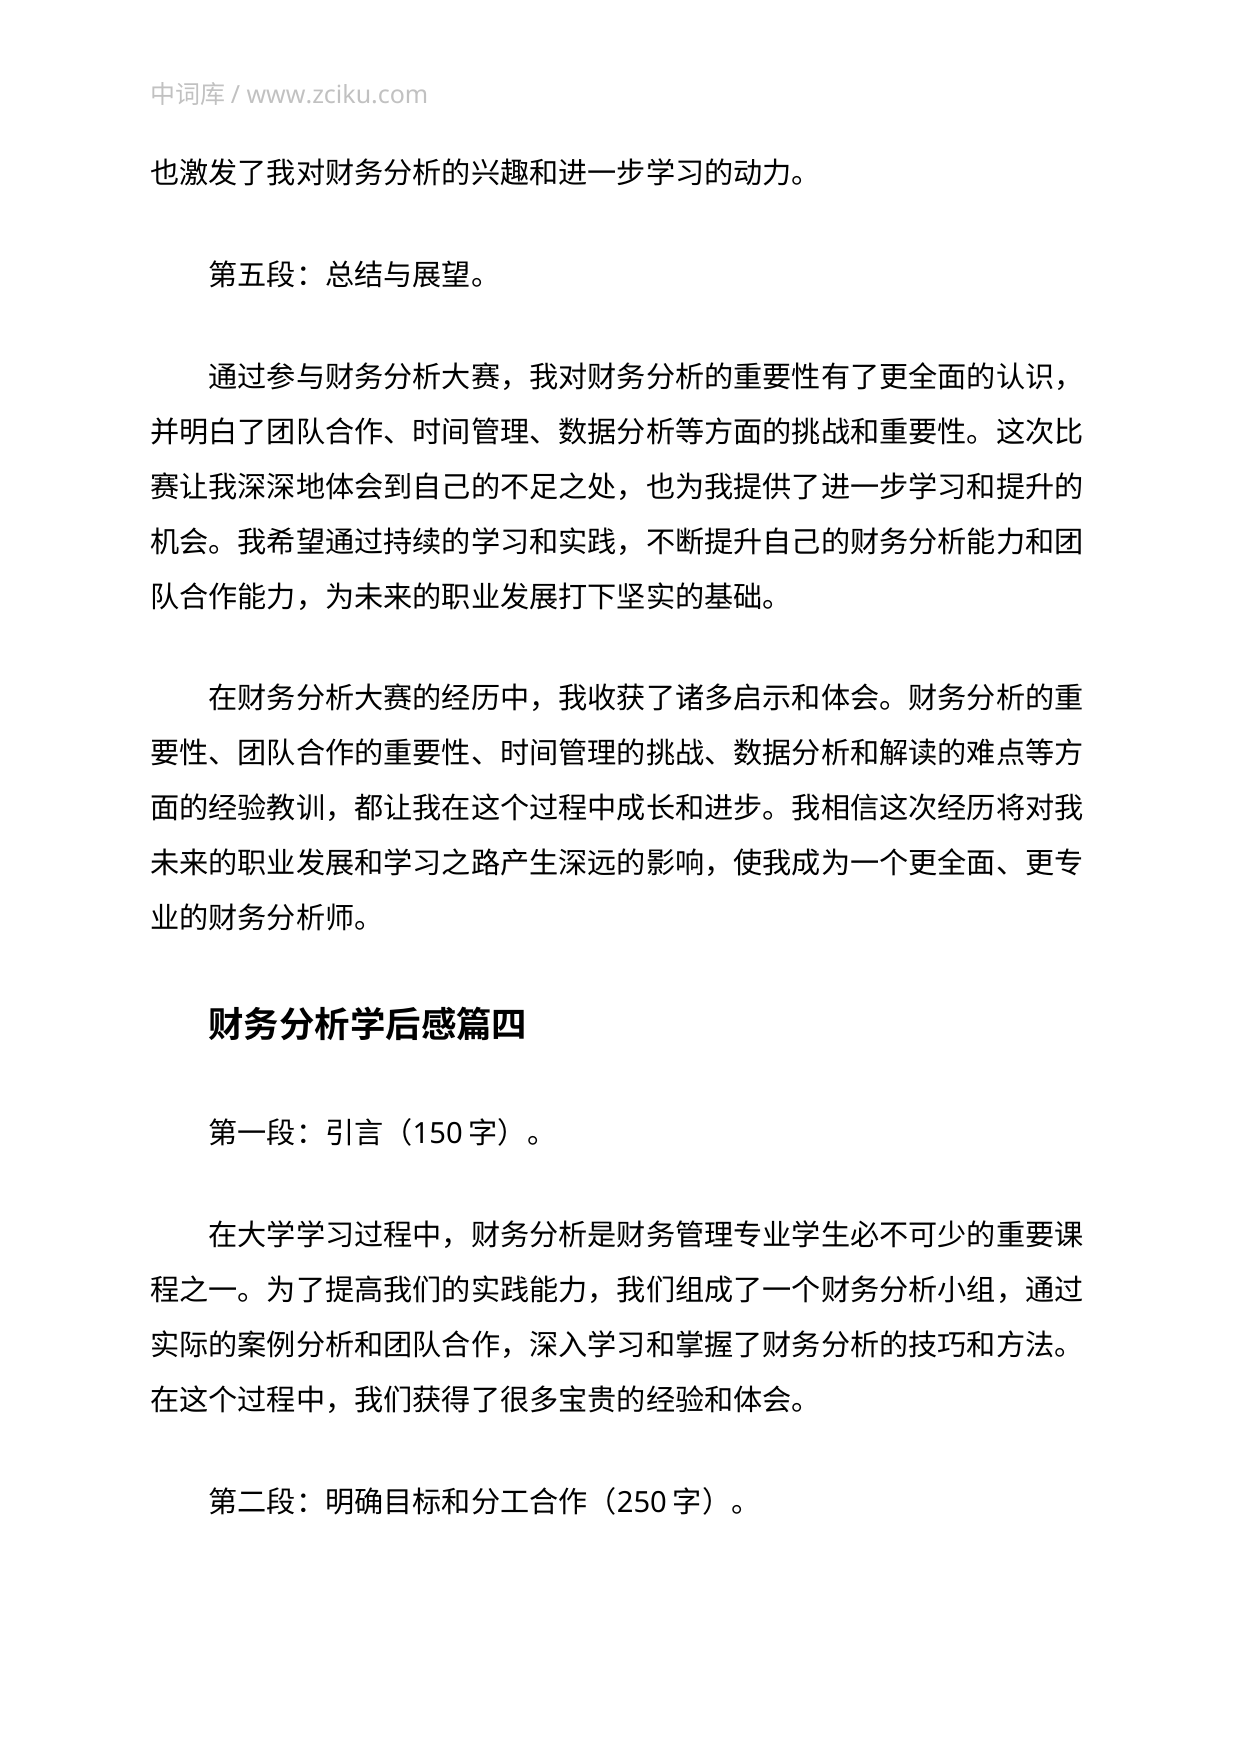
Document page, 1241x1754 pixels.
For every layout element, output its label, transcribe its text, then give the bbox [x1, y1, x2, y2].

text 财务分析学后感篇四 [150, 996, 1090, 1047]
text 第二段：明确目标和分工合作（250字）。 [150, 1478, 1090, 1521]
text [150, 150, 1090, 192]
text 通过参与财务分析大赛，我对财务分析的重要性有了更全面的认识，并明白了团队合作、时间管理、数据分析等方面的挑战和重要性。这次比赛让我深深地体会到自己的不足之处，也为我提供了进一步学习和提升的机会。我希望通过持续的学习和实践，不断提升自己的财务分析能力和团队合作能力，为未来的职业发展打下坚实的基础。 [150, 353, 1090, 615]
text 在财务分析大赛的经历中，我收获了诸多启示和体会。财务分析的重要性、团队合作的重要性、时间管理的挑战、数据分析和解读的难点等方面的经验教训，都让我在这个过程中成长和进步。我相信这次经历将对我未来的职业发展和学习之路产生深远的影响，使我成为一个更全面、更专业的财务分析师。 [150, 675, 1090, 937]
text 在大学学习过程中，财务分析是财务管理专业学生必不可少的重要课程之一。为了提高我们的实践能力，我们组成了一个财务分析小组，通过实际的案例分析和团队合作，深入学习和掌握了财务分析的技巧和方法。在这个过程中，我们获得了很多宝贵的经验和体会。 [150, 1212, 1090, 1419]
text 第五段：总结与展望。 [150, 252, 1090, 294]
text 第一段：引言（150字）。 [150, 1110, 1090, 1152]
